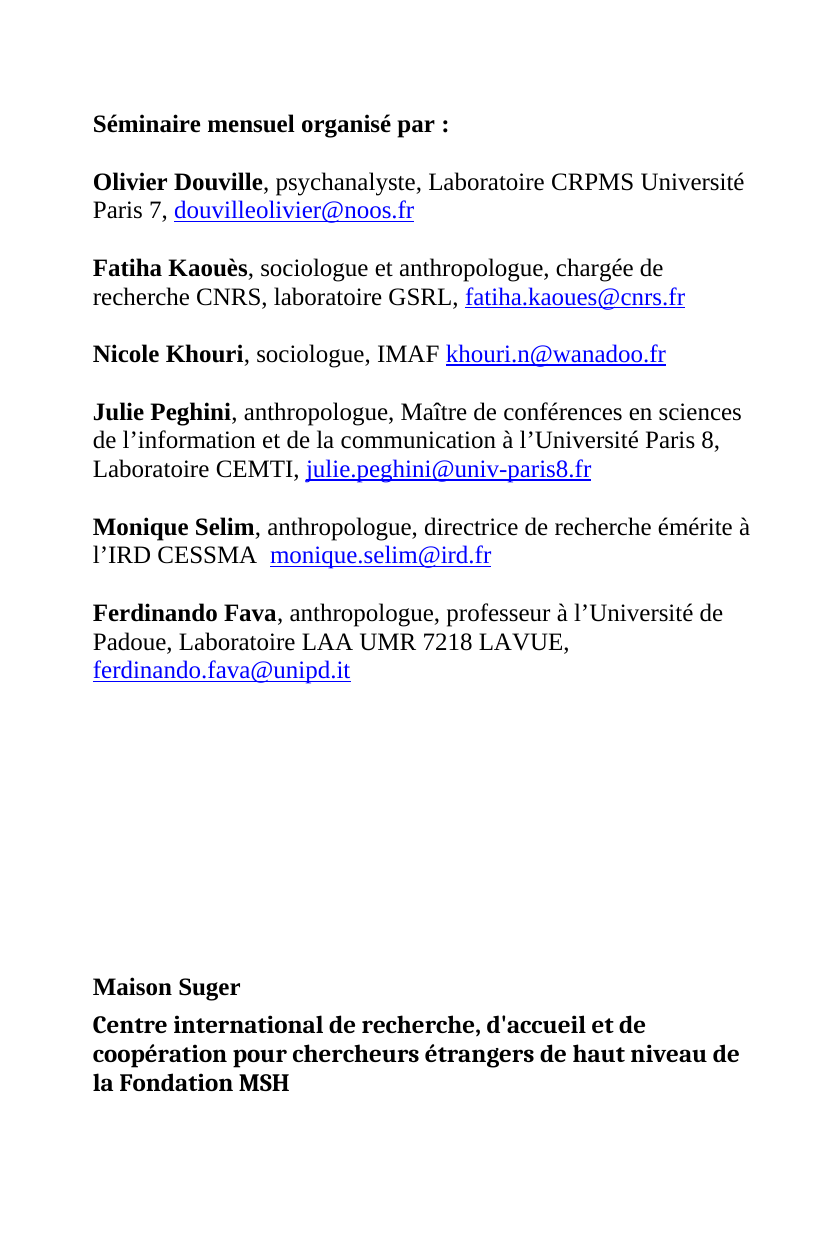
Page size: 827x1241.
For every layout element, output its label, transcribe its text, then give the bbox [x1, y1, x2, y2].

text Olivier Douville, psychanalyste, Laboratoire CRPMS Université Paris 7, douvilleolivier@noos.fr [93, 167, 752, 224]
text Monique Selim, anthropologue, directrice de recherche émérite à l’IRD CESSMA monique.selim@ird.fr [93, 512, 752, 569]
text Maison Suger [93, 972, 752, 1001]
text Julie Peghini, anthropologue, Maître de conférences en sciences de l’information et de la communication à l’Université Paris 8, Laboratoire CEMTI, julie.peghini@univ-paris8.fr [93, 397, 752, 483]
text Séminaire mensuel organisé par : [93, 109, 752, 138]
text Ferdinando Fava, anthropologue, professeur à l’Université de Padoue, Laboratoire LAA UMR 7218 LAVUE, ferdinando.fava@unipd.it [93, 598, 752, 684]
text Nicole Khouri, sociologue, IMAF khouri.n@wanadoo.fr [93, 339, 752, 368]
text Fatiha Kaouès, sociologue et anthropologue, chargée de recherche CNRS, laboratoire GSRL, fatiha.kaoues@cnrs.fr [93, 253, 752, 311]
subtitle Centre international de recherche, d'accueil et de coopération pour chercheurs étrangers de haut niveau de la Fondation MSH [93, 1011, 752, 1097]
